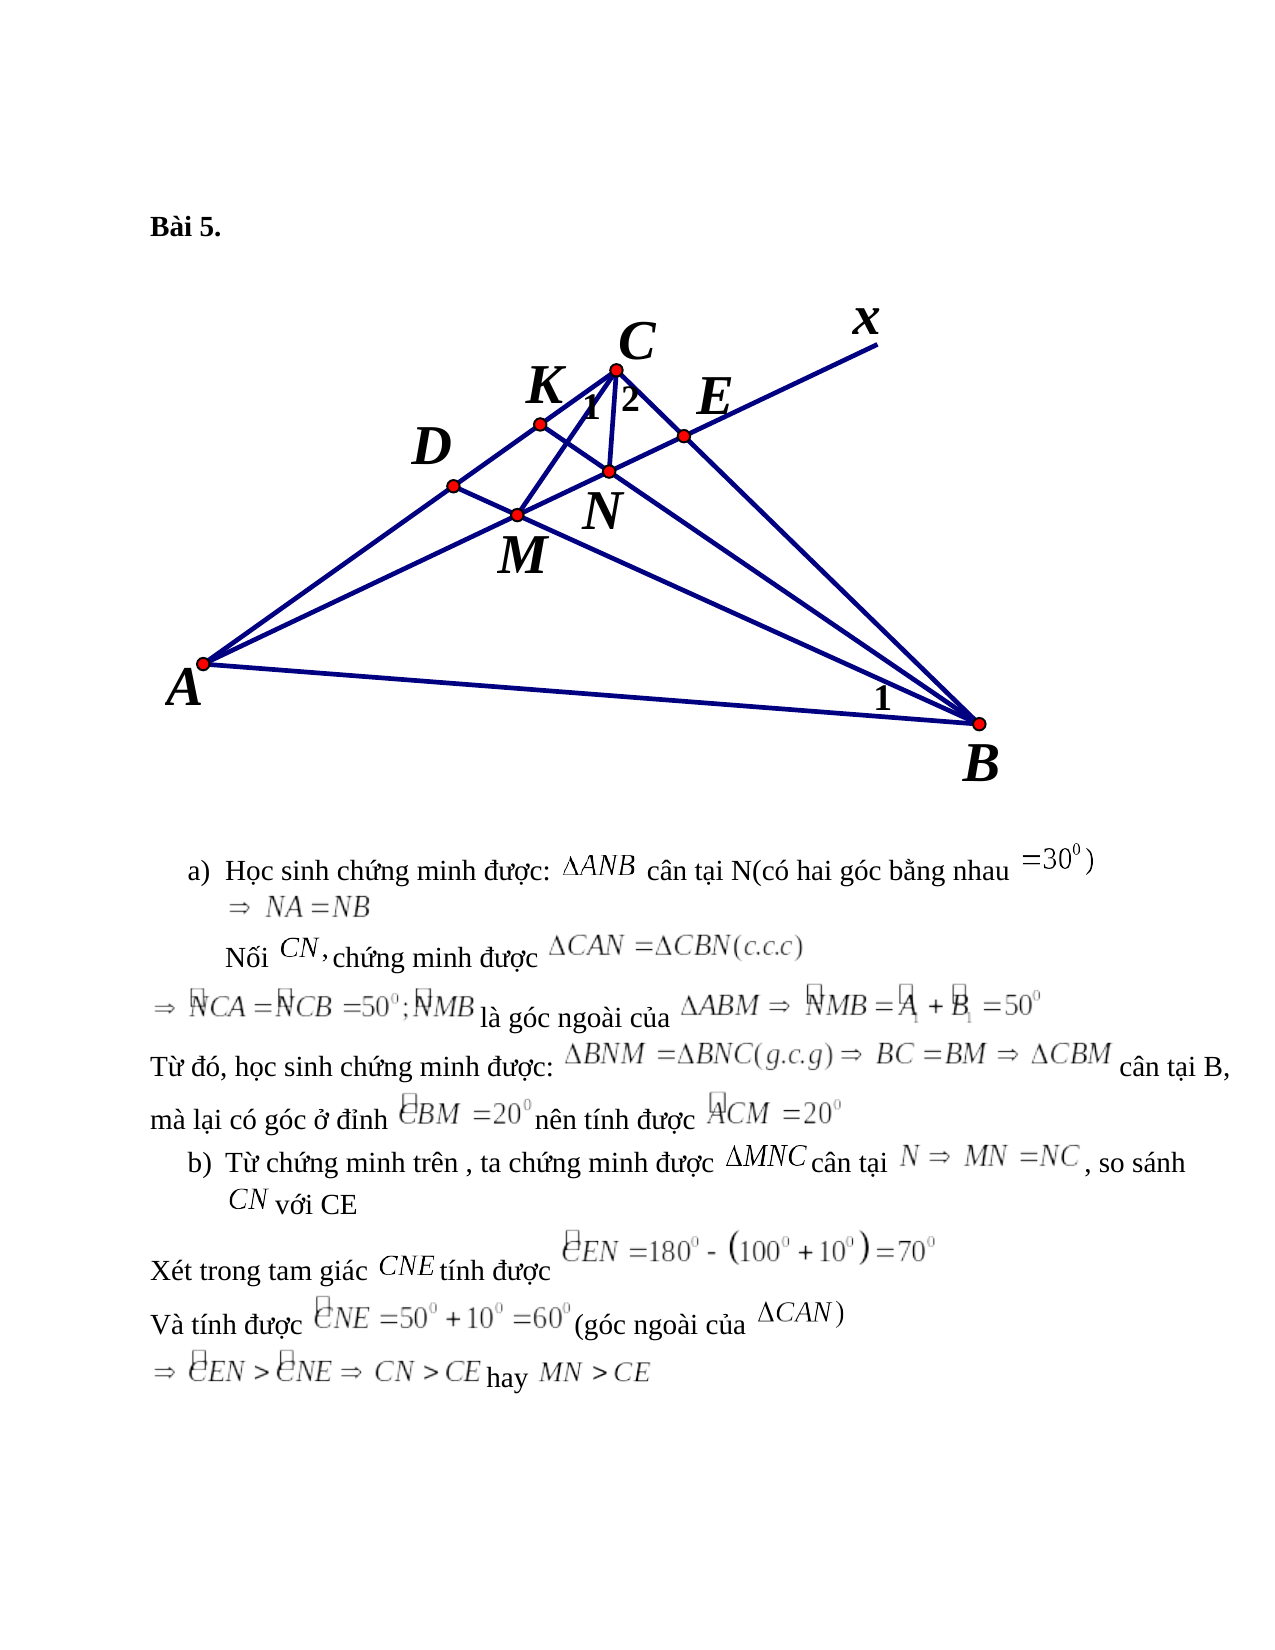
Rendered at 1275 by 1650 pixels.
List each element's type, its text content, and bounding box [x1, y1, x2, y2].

list Từ đó, học sinh chứng minh được: cân tại B, mà lại có góc ở đỉnh nên tính được [150, 1039, 1240, 1136]
text Bài 5. [150, 209, 1240, 243]
list là góc ngoài của [150, 979, 1240, 1034]
list Từ chứng minh trên , ta chứng minh được cân tại , so sánh với CE [187, 1141, 1240, 1221]
list Và tính được (góc ngoài của [150, 1292, 1240, 1340]
list hay [150, 1345, 1240, 1394]
list Nối chứng minh được [225, 930, 1240, 974]
list Học sinh chứng minh được: cân tại N(có hai góc bằng nhau [187, 837, 1240, 925]
list Xét trong tam giác tính được [150, 1226, 1240, 1287]
